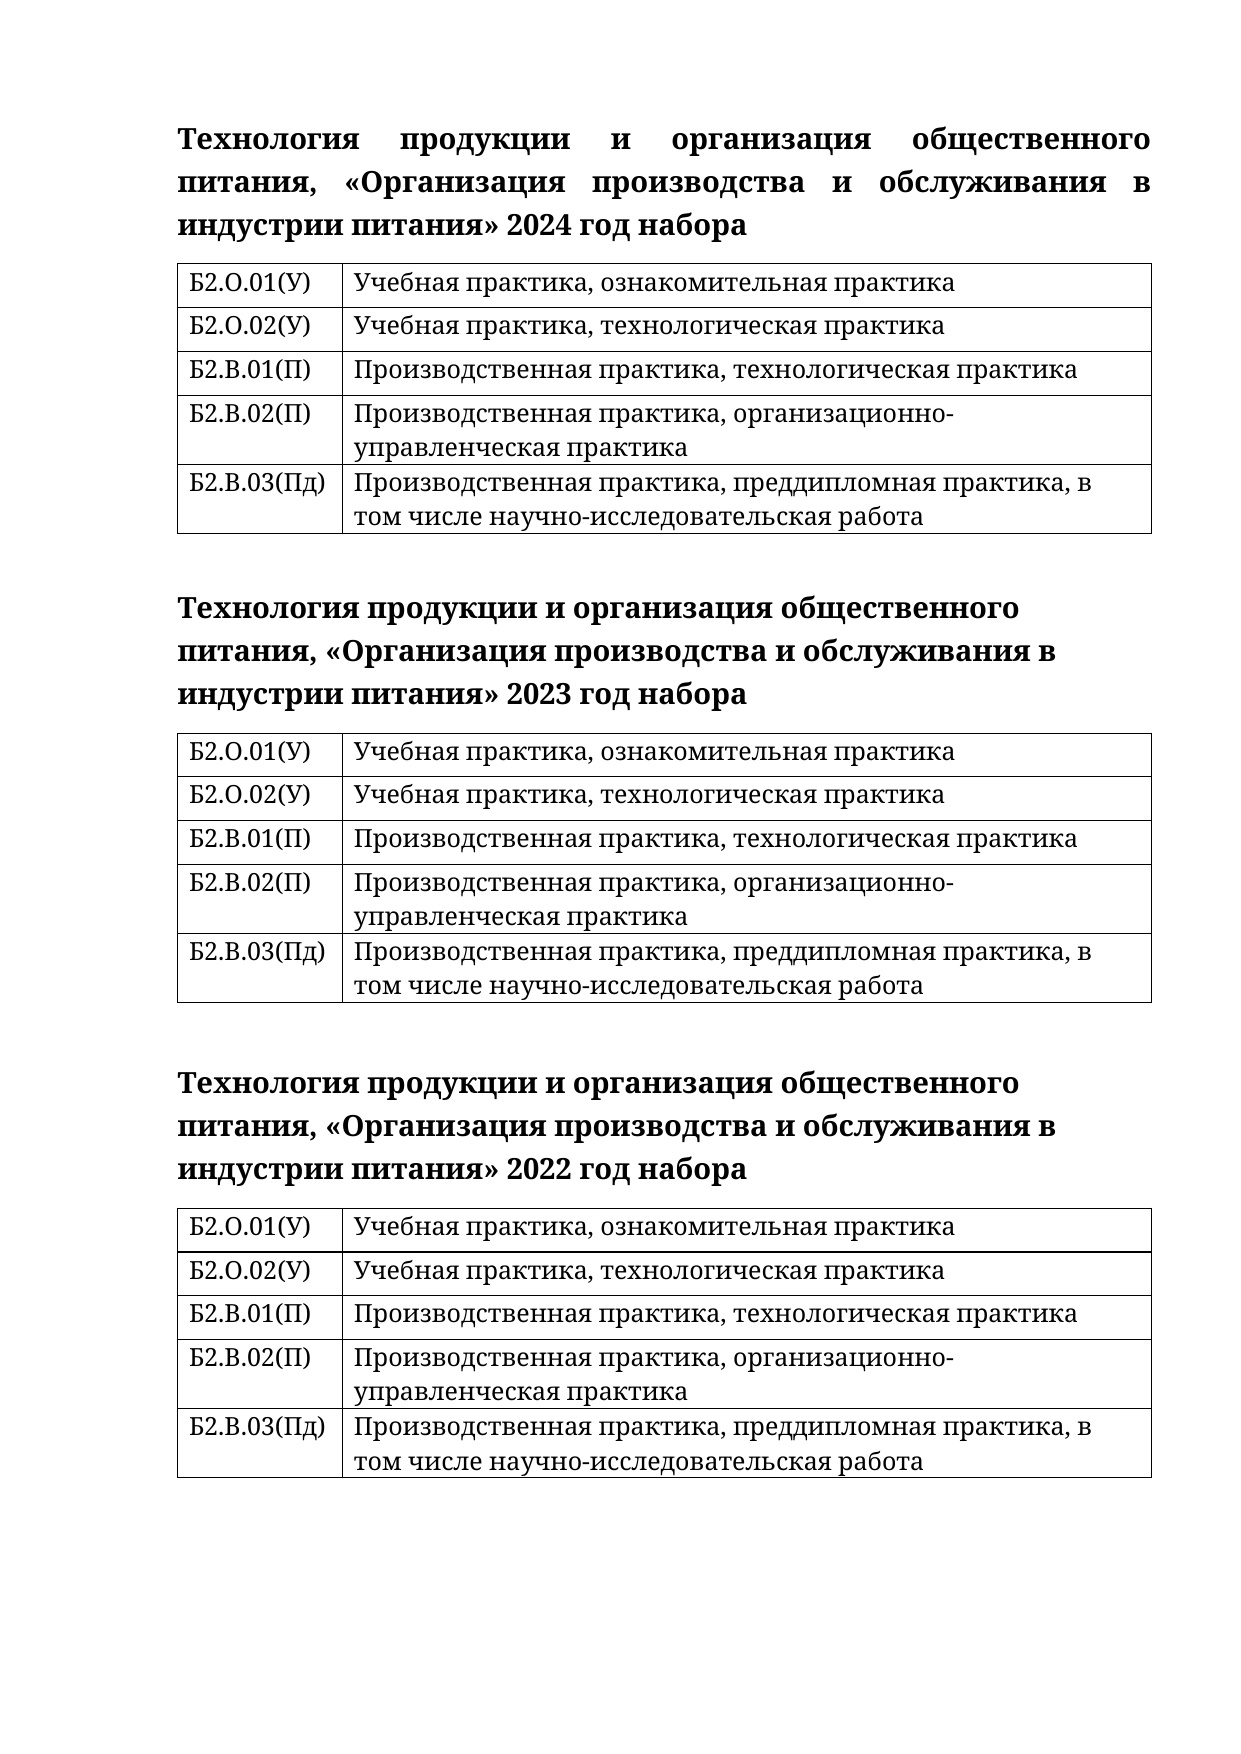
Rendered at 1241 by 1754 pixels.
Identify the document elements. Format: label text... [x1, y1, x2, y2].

table_cell Производственная практика, преддипломная практика, в том числе научно-исследовательская работа [343, 1409, 1151, 1477]
table_cell Б2.В.03(Пд) [178, 934, 342, 1002]
table_cell Б2.В.03(Пд) [178, 1409, 342, 1477]
table_cell Б2.О.02(У) [178, 777, 342, 820]
table_cell Производственная практика, организационно-управленческая практика [343, 1340, 1151, 1408]
table_cell Б2.В.02(П) [178, 396, 342, 464]
text Технология продукции и организация общественного питания, «Организация производства и обслуживания в индустрии питания» 2024 год набора [177, 118, 1152, 243]
table_cell Б2.В.01(П) [178, 1296, 342, 1339]
table_cell Б2.В.03(Пд) [178, 465, 342, 533]
table_cell Б2.О.02(У) [178, 308, 342, 351]
table_cell Б2.В.02(П) [178, 1340, 342, 1408]
table_cell Учебная практика, технологическая практика [343, 1253, 1151, 1295]
table_cell Б2.О.02(У) [178, 1253, 342, 1295]
table_cell Производственная практика, организационно-управленческая практика [343, 865, 1151, 933]
table_header Учебная практика, ознакомительная практика [343, 264, 1151, 307]
table_cell Производственная практика, технологическая практика [343, 352, 1151, 394]
table_cell Учебная практика, технологическая практика [343, 308, 1151, 351]
table_cell Б2.В.01(П) [178, 821, 342, 864]
table_header Б2.О.01(У) [178, 734, 342, 776]
text Технология продукции и организация общественного питания, «Организация производства и обслуживания в индустрии питания» 2022 год набора [177, 1062, 1152, 1188]
table_cell Производственная практика, организационно-управленческая практика [343, 396, 1151, 464]
table_header Б2.О.01(У) [178, 1209, 342, 1251]
table_cell Б2.В.02(П) [178, 865, 342, 933]
table_cell Производственная практика, технологическая практика [343, 1296, 1151, 1339]
text Технология продукции и организация общественного питания, «Организация производства и обслуживания в индустрии питания» 2023 год набора [177, 587, 1152, 713]
table_header Учебная практика, ознакомительная практика [343, 734, 1151, 776]
table_cell Учебная практика, технологическая практика [343, 777, 1151, 820]
table_cell Производственная практика, преддипломная практика, в том числе научно-исследовательская работа [343, 934, 1151, 1002]
table_header Учебная практика, ознакомительная практика [343, 1209, 1151, 1251]
table_cell Производственная практика, технологическая практика [343, 821, 1151, 864]
table_cell Б2.В.01(П) [178, 352, 342, 394]
table_header Б2.О.01(У) [178, 264, 342, 307]
table_cell Производственная практика, преддипломная практика, в том числе научно-исследовательская работа [343, 465, 1151, 533]
